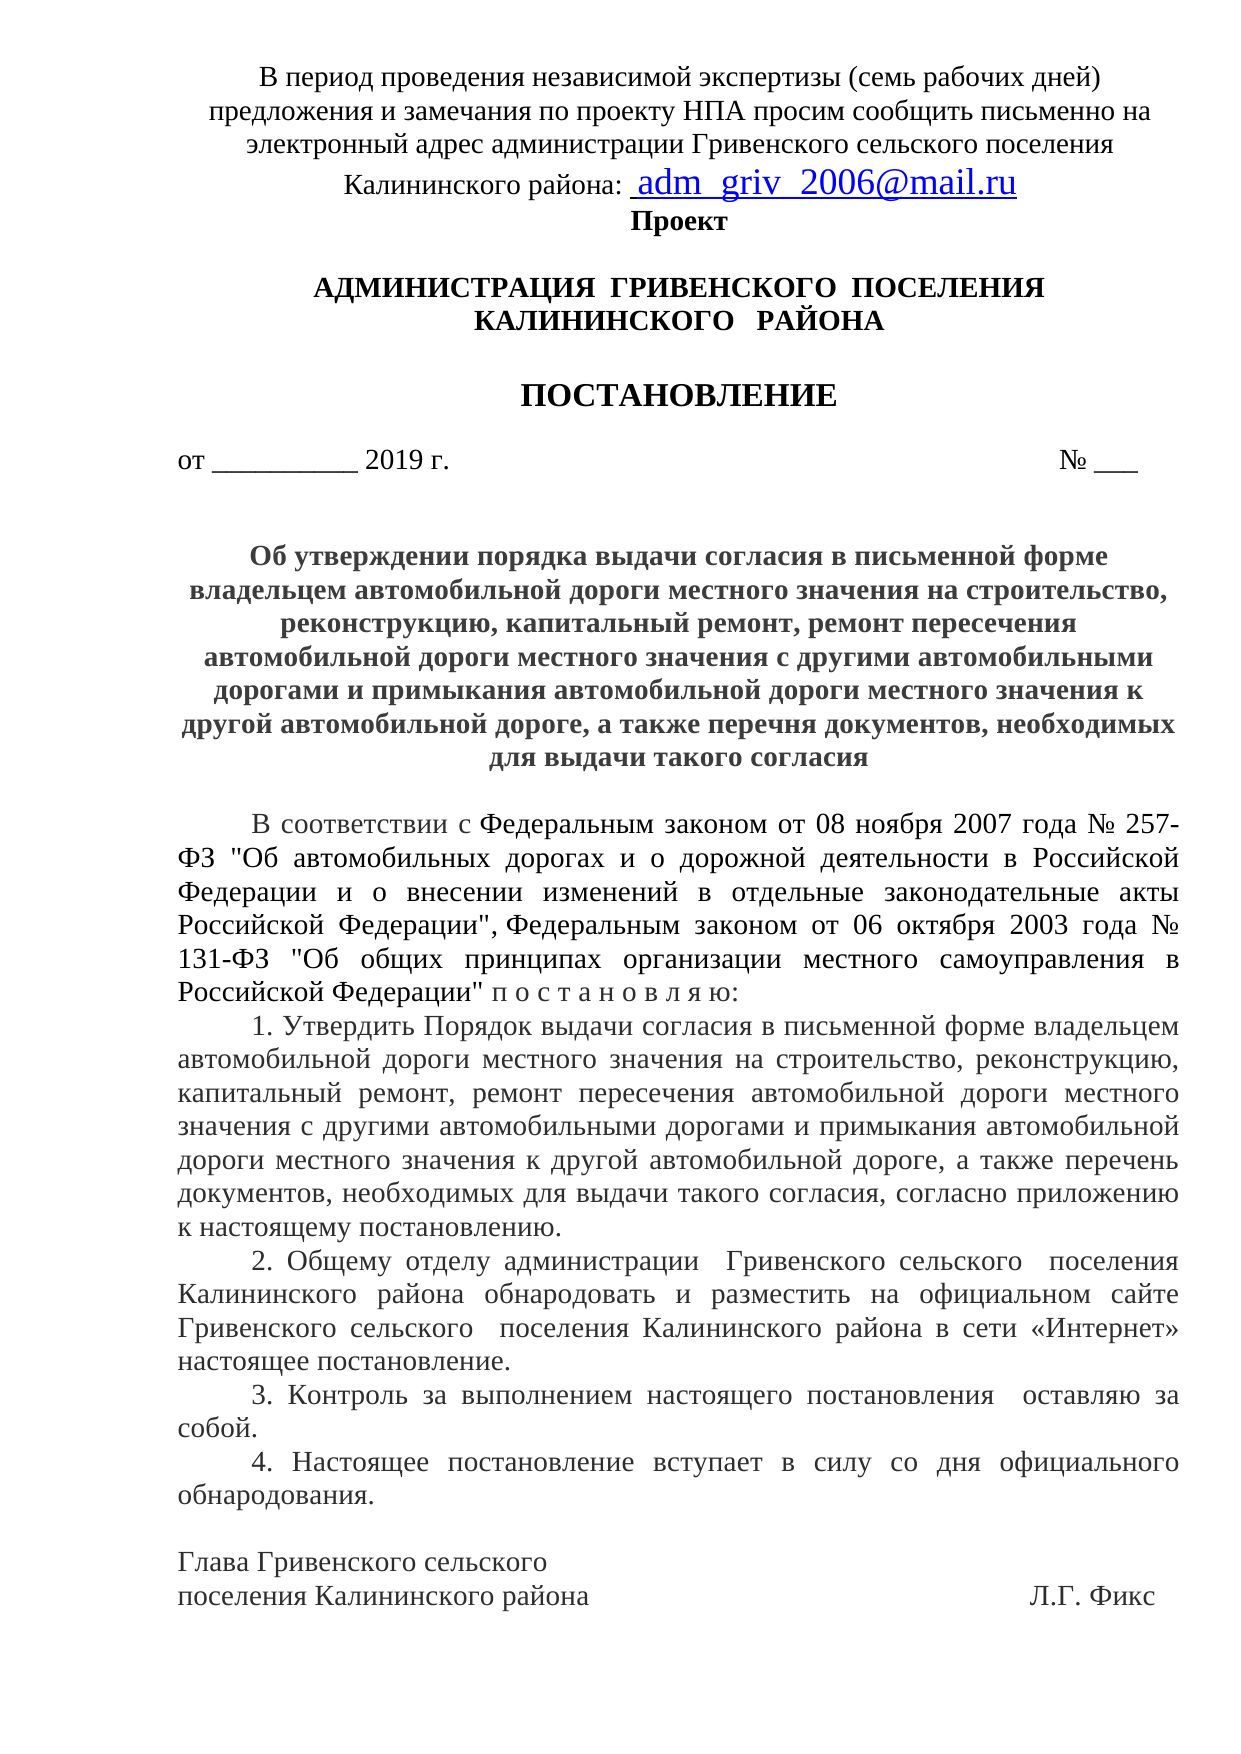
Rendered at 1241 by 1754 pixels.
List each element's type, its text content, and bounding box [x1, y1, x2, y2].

text В соответствии с Федеральным законом от 08 ноября 2007 года № 257-ФЗ "Об автомобильных дорогах и о дорожной деятельности в Российской Федерации и о внесении изменений в отдельные законодательные акты Российской Федерации", Федеральным законом от 06 октября 2003 года № 131-ФЗ "Об общих принципах организации местного самоуправления в Российской Федерации" п о с т а н о в л я ю: [177, 807, 1181, 1008]
text поселения Калининского района Л.Г. Фикс [177, 1578, 1181, 1612]
text ПОСТАНОВЛЕНИЕ [177, 375, 1181, 414]
text 1. Утвердить Порядок выдачи согласия в письменной форме владельцем автомобильной дороги местного значения на строительство, реконструкцию, капитальный ремонт, ремонт пересечения автомобильной дороги местного значения с другими автомобильными дорогами и примыкания автомобильной дороги местного значения к другой автомобильной дороге, а также перечень документов, необходимых для выдачи такого согласия, согласно приложению к настоящему постановлению. [177, 1008, 1181, 1243]
text 3. Контроль за выполнением настоящего постановления оставляю за собой. [177, 1377, 1181, 1444]
text от __________ 2019 г. № ___ [177, 442, 1181, 476]
text КАЛИНИНСКОГО РАЙОНА [177, 303, 1181, 337]
text Проект [177, 203, 1181, 236]
text 4. Настоящее постановление вступает в силу со дня официального обнародования. [177, 1444, 1181, 1511]
text Глава Гривенского сельского [177, 1511, 1181, 1578]
text В период проведения независимой экспертизы (семь рабочих дней) предложения и замечания по проекту НПА просим сообщить письменно на электронный адрес администрации Гривенского сельского поселения Калининского района: adm_griv_2006@mail.ru [177, 59, 1183, 203]
text АДМИНИСТРАЦИЯ ГРИВЕНСКОГО ПОСЕЛЕНИЯ [177, 270, 1181, 303]
text Об утверждении порядка выдачи согласия в письменной форме владельцем автомобильной дороги местного значения на строительство, реконструкцию, капитальный ремонт, ремонт пересечения автомобильной дороги местного значения с другими автомобильными дорогами и примыкания автомобильной дороги местного значения к другой автомобильной дороге, а также перечня документов, необходимых для выдачи такого согласия [177, 538, 1181, 773]
text 2. Общему отделу администрации Гривенского сельского поселения Калининского района обнародовать и разместить на официальном сайте Гривенского сельского поселения Калининского района в сети «Интернет» настоящее постановление. [177, 1243, 1181, 1377]
